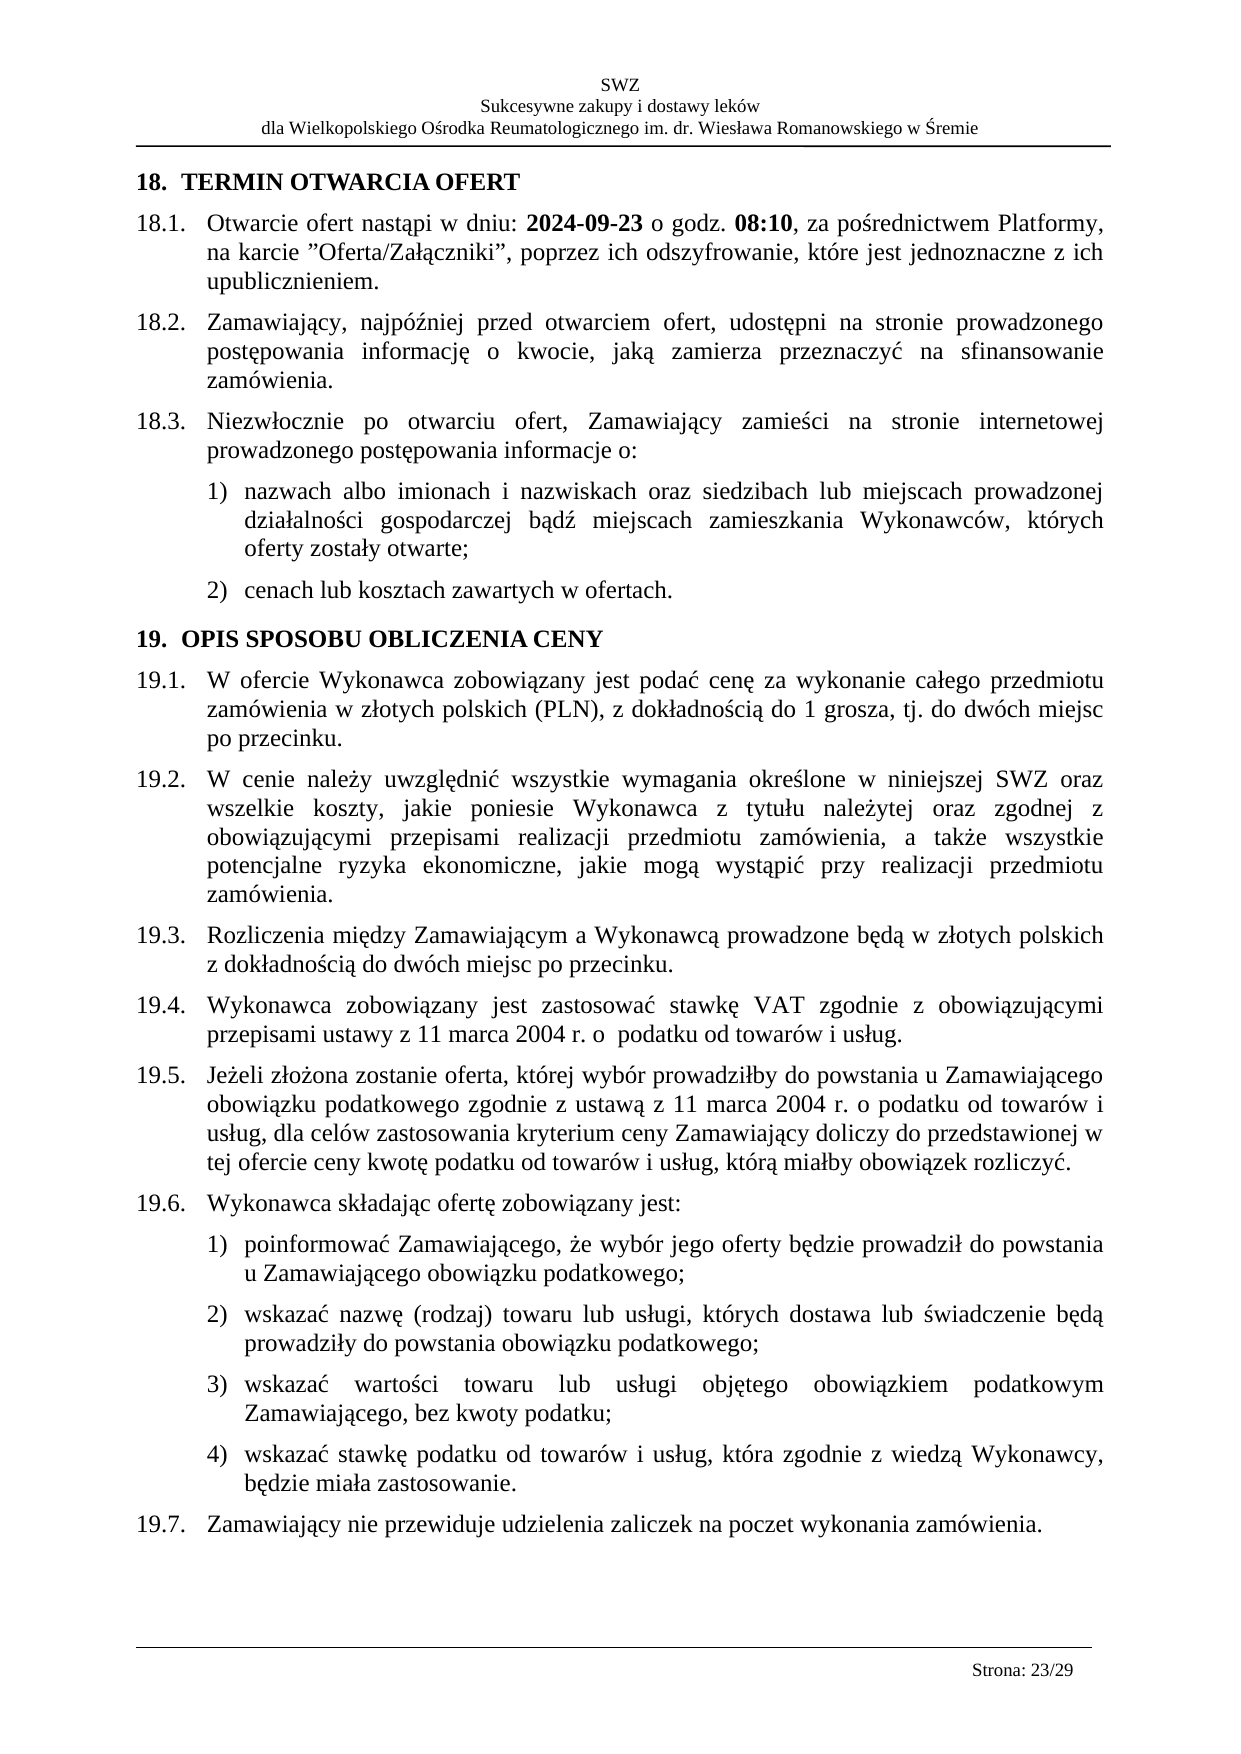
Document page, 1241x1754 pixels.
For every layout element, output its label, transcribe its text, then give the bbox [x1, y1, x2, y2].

subtitle Wykonawca składając ofertę zobowiązany jest: [136, 1188, 1104, 1217]
subtitle wskazać stawkę podatku od towarów i usług, która zgodnie z wiedzą Wykonawcy, będzie miała zastosowanie. [207, 1439, 1104, 1497]
subtitle Otwarcie ofert nastąpi w dniu: 2024-09-23 o godz. 08:10, za pośrednictwem Platformy, na karcie ”Oferta/Załączniki”, poprzez ich odszyfrowanie, które jest jednoznaczne z ich upublicznieniem. [136, 208, 1104, 295]
subtitle W ofercie Wykonawca zobowiązany jest podać cenę za wykonanie całego przedmiotu zamówienia w złotych polskich (PLN), z dokładnością do 1 grosza, tj. do dwóch miejsc po przecinku. [136, 666, 1104, 752]
subtitle termin otwarcia ofert [136, 167, 1104, 196]
subtitle Opis sposobu obliczenia ceny [136, 624, 1104, 653]
subtitle Zamawiający nie przewiduje udzielenia zaliczek na poczet wykonania zamówienia. [136, 1509, 1104, 1538]
subtitle Wykonawca zobowiązany jest zastosować stawkę VAT zgodnie z obowiązującymi przepisami ustawy z 11 marca 2004 r. o podatku od towarów i usług. [136, 991, 1104, 1048]
subtitle Jeżeli złożona zostanie oferta, której wybór prowadziłby do powstania u Zamawiającego obowiązku podatkowego zgodnie z ustawą z 11 marca 2004 r. o podatku od towarów i usług, dla celów zastosowania kryterium ceny Zamawiający doliczy do przedstawionej w tej ofercie ceny kwotę podatku od towarów i usług, którą miałby obowiązek rozliczyć. [136, 1061, 1104, 1176]
subtitle Zamawiający, najpóźniej przed otwarciem ofert, udostępni na stronie prowadzonego postępowania informację o kwocie, jaką zamierza przeznaczyć na sfinansowanie zamówienia. [136, 307, 1104, 393]
subtitle Rozliczenia między Zamawiającym a Wykonawcą prowadzone będą w złotych polskich z dokładnością do dwóch miejsc po przecinku. [136, 921, 1104, 978]
subtitle wskazać nazwę (rodzaj) towaru lub usługi, których dostawa lub świadczenie będą prowadziły do powstania obowiązku podatkowego; [207, 1299, 1104, 1357]
subtitle Niezwłocznie po otwarciu ofert, Zamawiający zamieści na stronie internetowej prowadzonego postępowania informacje o: [136, 406, 1104, 463]
subtitle wskazać wartości towaru lub usługi objętego obowiązkiem podatkowym Zamawiającego, bez kwoty podatku; [207, 1369, 1104, 1427]
subtitle W cenie należy uwzględnić wszystkie wymagania określone w niniejszej SWZ oraz wszelkie koszty, jakie poniesie Wykonawca z tytułu należytej oraz zgodnej z obowiązującymi przepisami realizacji przedmiotu zamówienia, a także wszystkie potencjalne ryzyka ekonomiczne, jakie mogą wystąpić przy realizacji przedmiotu zamówienia. [136, 764, 1104, 908]
subtitle cenach lub kosztach zawartych w ofertach. [207, 575, 1104, 603]
subtitle nazwach albo imionach i nazwiskach oraz siedzibach lub miejscach prowadzonej działalności gospodarczej bądź miejscach zamieszkania Wykonawców, których oferty zostały otwarte; [207, 476, 1104, 562]
subtitle poinformować Zamawiającego, że wybór jego oferty będzie prowadził do powstania u Zamawiającego obowiązku podatkowego; [207, 1229, 1104, 1287]
